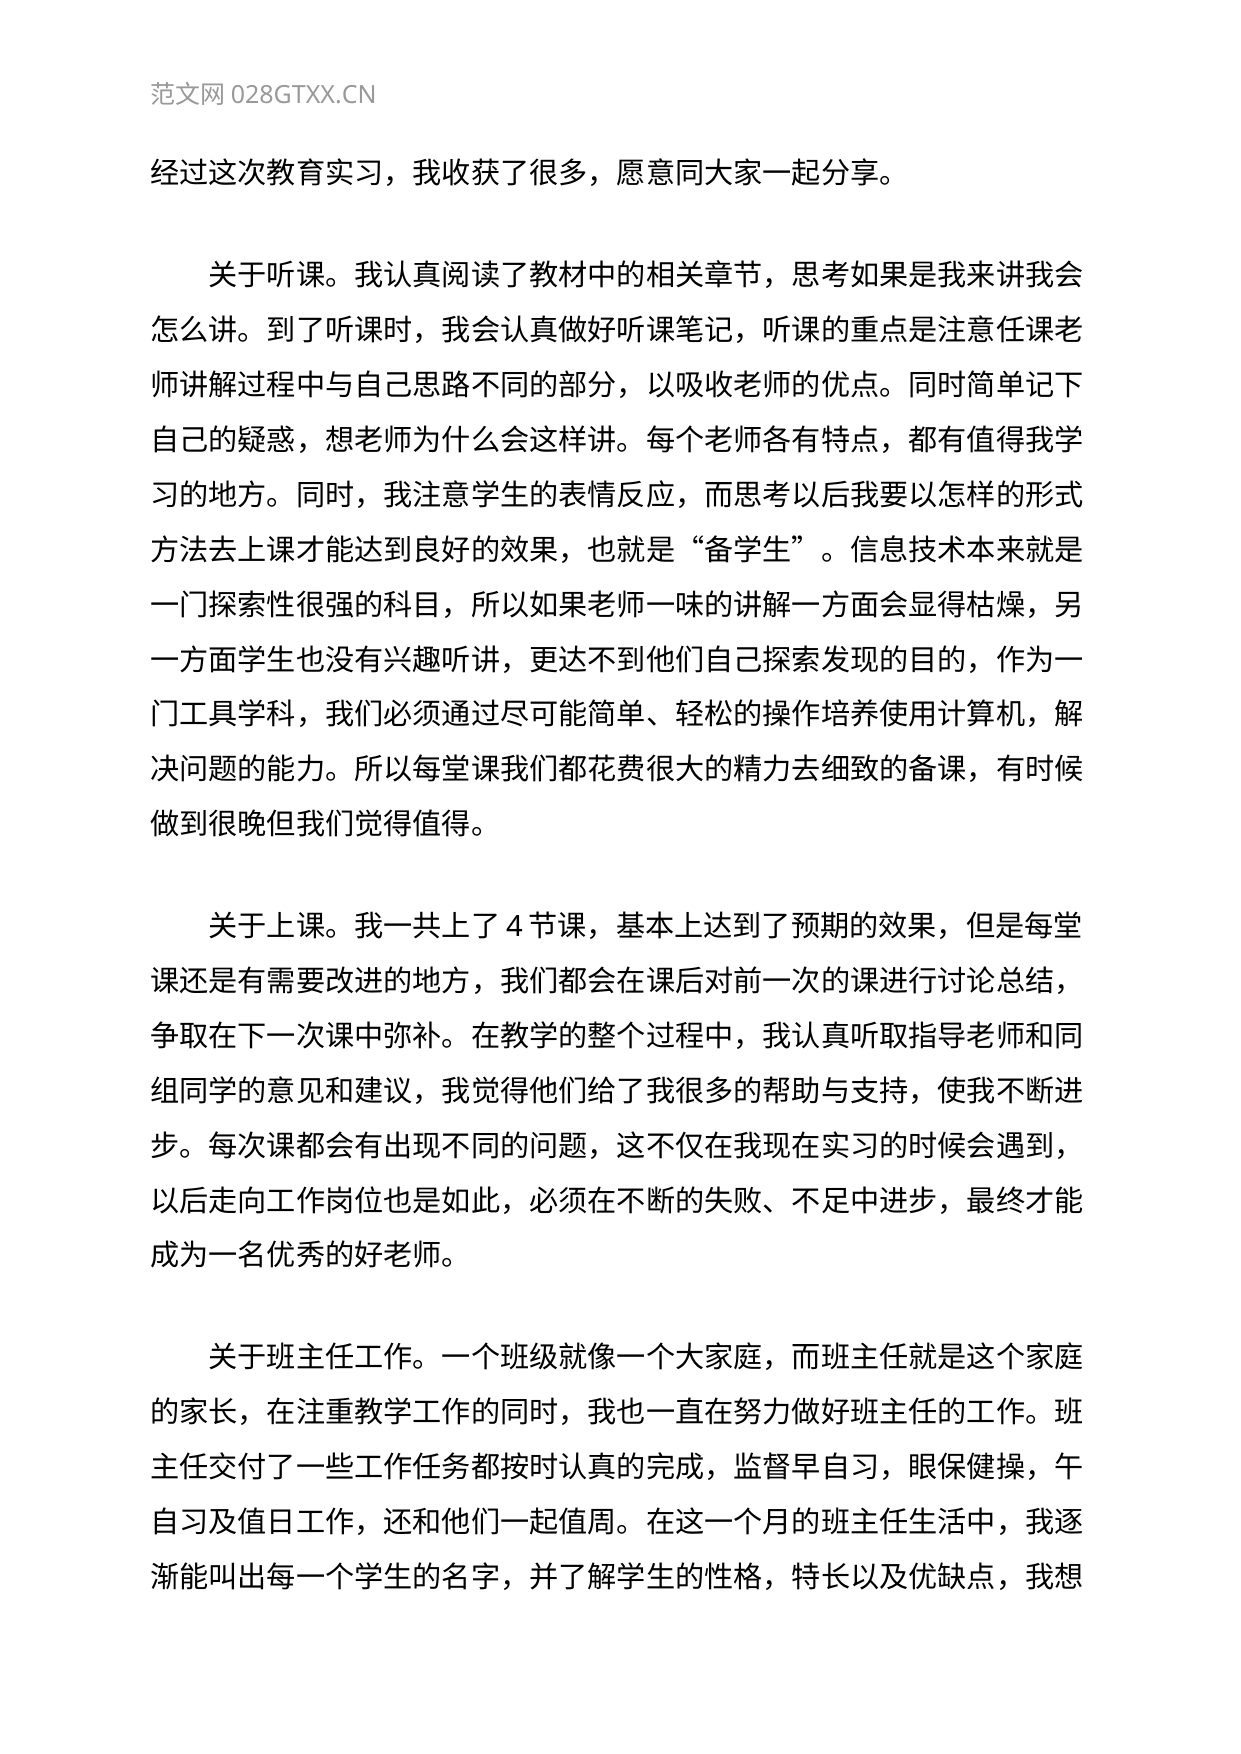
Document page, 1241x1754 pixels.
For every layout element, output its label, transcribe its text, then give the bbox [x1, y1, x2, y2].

text 关于上课。我一共上了4节课，基本上达到了预期的效果，但是每堂课还是有需要改进的地方，我们都会在课后对前一次的课进行讨论总结，争取在下一次课中弥补。在教学的整个过程中，我认真听取指导老师和同组同学的意见和建议，我觉得他们给了我很多的帮助与支持，使我不断进步。每次课都会有出现不同的问题，这不仅在我现在实习的时候会遇到，以后走向工作岗位也是如此，必须在不断的失败、不足中进步，最终才能成为一名优秀的好老师。 [150, 902, 1090, 1274]
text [150, 1334, 1090, 1596]
text 关于听课。我认真阅读了教材中的相关章节，思考如果是我来讲我会怎么讲。到了听课时，我会认真做好听课笔记，听课的重点是注意任课老师讲解过程中与自己思路不同的部分，以吸收老师的优点。同时简单记下自己的疑惑，想老师为什么会这样讲。每个老师各有特点，都有值得我学习的地方。同时，我注意学生的表情反应，而思考以后我要以怎样的形式方法去上课才能达到良好的效果，也就是“备学生”。信息技术本来就是一门探索性很强的科目，所以如果老师一味的讲解一方面会显得枯燥，另一方面学生也没有兴趣听讲，更达不到他们自己探索发现的目的，作为一门工具学科，我们必须通过尽可能简单、轻松的操作培养使用计算机，解决问题的能力。所以每堂课我们都花费很大的精力去细致的备课，有时候做到很晚但我们觉得值得。 [150, 252, 1090, 843]
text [150, 150, 1090, 192]
